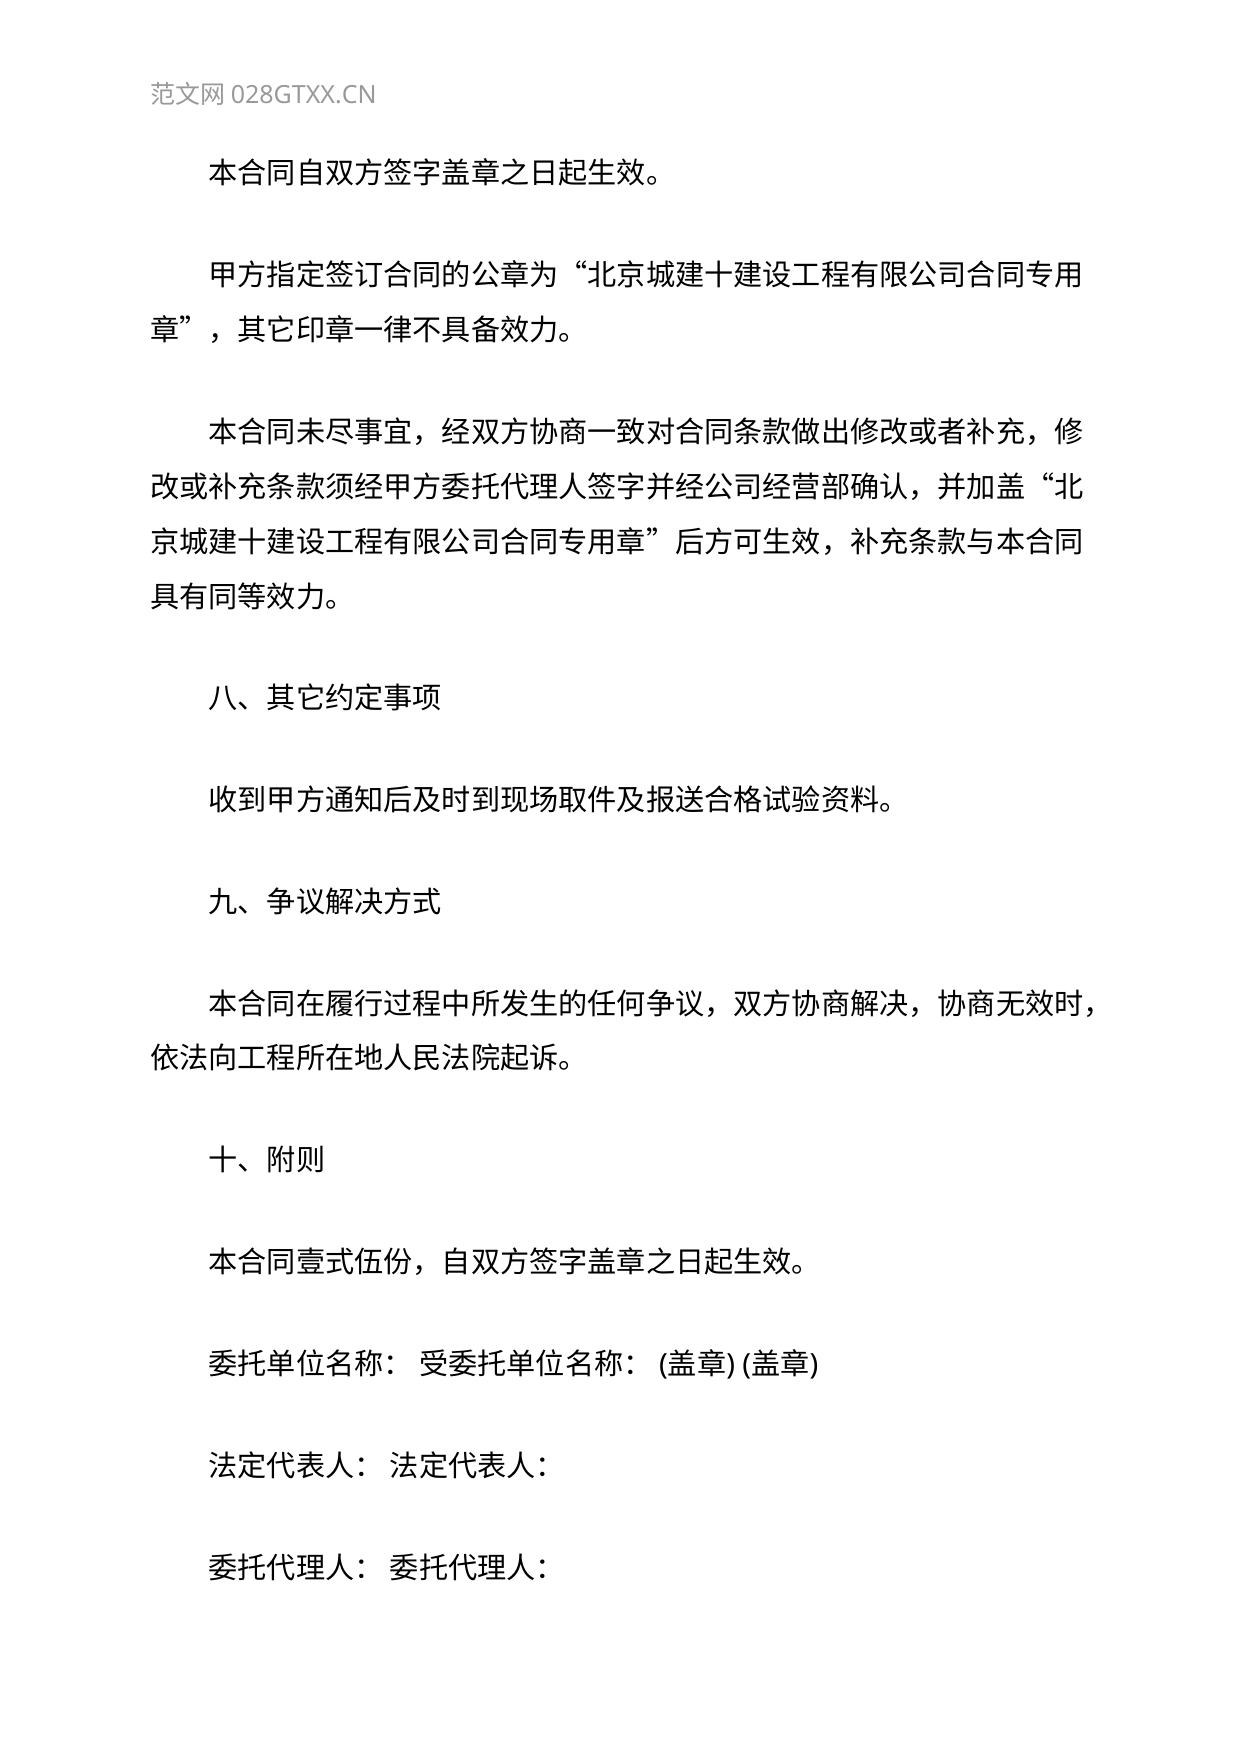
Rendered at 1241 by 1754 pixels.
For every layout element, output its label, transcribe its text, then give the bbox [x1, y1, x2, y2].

text 本合同自双方签字盖章之日起生效。 [150, 150, 1090, 192]
text 本合同壹式伍份，自双方签字盖章之日起生效。 [150, 1239, 1090, 1281]
text 委托单位名称： 受委托单位名称： (盖章) (盖章) [150, 1340, 1090, 1383]
text 甲方指定签订合同的公章为“北京城建十建设工程有限公司合同专用章”，其它印章一律不具备效力。 [150, 252, 1090, 349]
text 八、其它约定事项 [150, 675, 1090, 717]
text 法定代表人： 法定代表人： [150, 1442, 1090, 1485]
text 本合同在履行过程中所发生的任何争议，双方协商解决，协商无效时，依法向工程所在地人民法院起诉。 [150, 980, 1090, 1077]
text 收到甲方通知后及时到现场取件及报送合格试验资料。 [150, 777, 1090, 819]
text 委托代理人： 委托代理人： [150, 1544, 1090, 1586]
text 十、附则 [150, 1137, 1090, 1179]
text 九、争议解决方式 [150, 878, 1090, 921]
text 本合同未尽事宜，经双方协商一致对合同条款做出修改或者补充，修改或补充条款须经甲方委托代理人签字并经公司经营部确认，并加盖“北京城建十建设工程有限公司合同专用章”后方可生效，补充条款与本合同具有同等效力。 [150, 408, 1090, 615]
